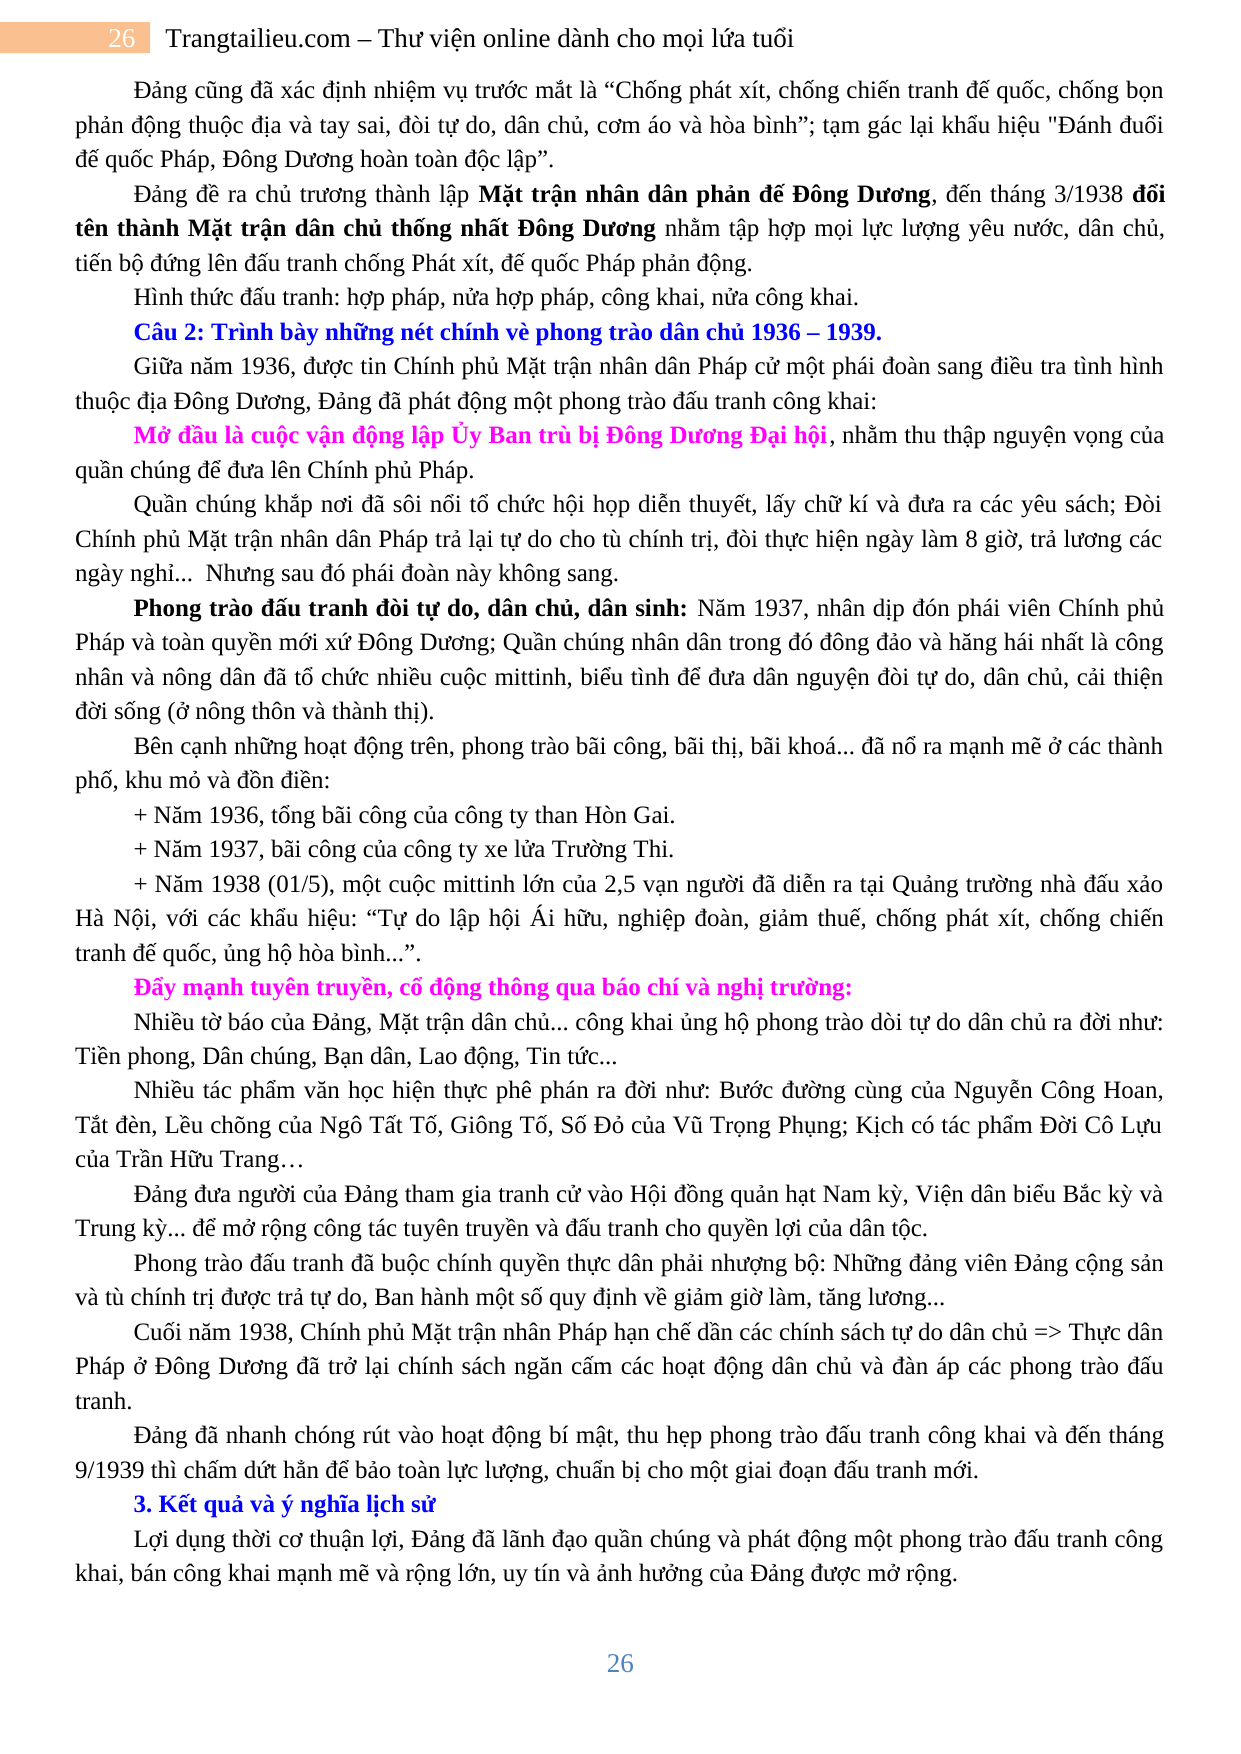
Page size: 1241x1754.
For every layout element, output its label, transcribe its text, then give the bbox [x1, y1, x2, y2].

text Mở đầu là cuộc vận động lập Ủy Ban trù bị Đông Dương Đại hội, nhằm thu thập nguyện vọng của quần chúng để đưa lên Chính phủ Pháp. [75, 420, 1165, 484]
text Hình thức đấu tranh: hợp pháp, nửa hợp pháp, công khai, nửa công khai. [75, 282, 1165, 311]
text Bên cạnh những hoạt động trên, phong trào bãi công, bãi thị, bãi khoá... đã nổ ra mạnh mẽ ở các thành phố, khu mỏ và đồn điền: [75, 731, 1165, 794]
text Quần chúng khắp nơi đã sôi nổi tổ chức hội họp diễn thuyết, lấy chữ kí và đưa ra các yêu sách; Đòi Chính phủ Mặt trận nhân dân Pháp trả lại tự do cho tù chính trị, đòi thực hiện ngày làm 8 giờ, trả lương các ngày nghỉ... Nhưng sau đó phái đoàn này không sang. [75, 489, 1165, 587]
text Đảng đưa người của Đảng tham gia tranh cử vào Hội đồng quản hạt Nam kỳ, Viện dân biểu Bắc kỳ và Trung kỳ... để mở rộng công tác tuyên truyền và đấu tranh cho quyền lợi của dân tộc. [75, 1179, 1165, 1242]
text Đảng đã nhanh chóng rút vào hoạt động bí mật, thu hẹp phong trào đấu tranh công khai và đến tháng 9/1939 thì chấm dứt hẳn để bảo toàn lực lượng, chuẩn bị cho một giai đoạn đấu tranh mới. [75, 1420, 1165, 1483]
text Đảng đề ra chủ trương thành lập Mặt trận nhân dân phản đế Đông Dương, đến tháng 3/1938 đổi tên thành Mặt trận dân chủ thống nhất Đông Dương nhằm tập hợp mọi lực lượng yêu nước, dân chủ, tiến bộ đứng lên đấu tranh chống Phát xít, đế quốc Pháp phản động. [75, 179, 1165, 277]
text Đẩy mạnh tuyên truyền, cổ động thông qua báo chí và nghị trường: [75, 972, 1165, 1001]
text + Năm 1938 (01/5), một cuộc mittinh lớn của 2,5 vạn người đã diễn ra tại Quảng trường nhà đấu xảo Hà Nội, với các khẩu hiệu: “Tự do lập hội Ái hữu, nghiệp đoàn, giảm thuế, chống phát xít, chống chiến tranh đế quốc, ủng hộ hòa bình...”. [75, 869, 1165, 966]
text 3. Kết quả và ý nghĩa lịch sử [75, 1489, 1165, 1518]
text Giữa năm 1936, được tin Chính phủ Mặt trận nhân dân Pháp cử một phái đoàn sang điều tra tình hình thuộc địa Đông Dương, Đảng đã phát động một phong trào đấu tranh công khai: [75, 351, 1165, 415]
text Đảng cũng đã xác định nhiệm vụ trước mắt là “Chống phát xít, chống chiến tranh đế quốc, chống bọn phản động thuộc địa và tay sai, đòi tự do, dân chủ, cơm áo và hòa bình”; tạm gác lại khẩu hiệu "Đánh đuổi đế quốc Pháp, Đông Dương hoàn toàn độc lập”. [75, 76, 1165, 173]
text Cuối năm 1938, Chính phủ Mặt trận nhân Pháp hạn chế dần các chính sách tự do dân chủ => Thực dân Pháp ở Đông Dương đã trở lại chính sách ngăn cấm các hoạt động dân chủ và đàn áp các phong trào đấu tranh. [75, 1317, 1165, 1414]
text + Năm 1936, tổng bãi công của công ty than Hòn Gai. [75, 800, 1165, 828]
text Câu 2: Trình bày những nét chính vè phong trào dân chủ 1936 – 1939. [75, 317, 1165, 346]
text Phong trào đấu tranh đòi tự do, dân chủ, dân sinh: Năm 1937, nhân dịp đón phái viên Chính phủ Pháp và toàn quyền mới xứ Đông Dương; Quần chúng nhân dân trong đó đông đảo và hăng hái nhất là công nhân và nông dân đã tổ chức nhiều cuộc mittinh, biểu tình để đưa dân nguyện đòi tự do, dân chủ, cải thiện đời sống (ở nông thôn và thành thị). [75, 593, 1165, 725]
text Lợi dụng thời cơ thuận lợi, Đảng đã lãnh đạo quần chúng và phát động một phong trào đấu tranh công khai, bán công khai mạnh mẽ và rộng lớn, uy tín và ảnh hưởng của Đảng được mở rộng. [75, 1524, 1165, 1587]
text Nhiều tờ báo của Đảng, Mặt trận dân chủ... công khai ủng hộ phong trào dòi tự do dân chủ ra đời như: Tiền phong, Dân chúng, Bạn dân, Lao động, Tin tức... [75, 1007, 1165, 1070]
text + Năm 1937, bãi công của công ty xe lửa Trường Thi. [75, 834, 1165, 863]
text Phong trào đấu tranh đã buộc chính quyền thực dân phải nhượng bộ: Những đảng viên Đảng cộng sản và tù chính trị được trả tự do, Ban hành một số quy định về giảm giờ làm, tăng lương... [75, 1248, 1165, 1311]
text Nhiều tác phẩm văn học hiện thực phê phán ra đời như: Bước đường cùng của Nguyễn Công Hoan, Tắt đèn, Lều chõng của Ngô Tất Tố, Giông Tố, Số Đỏ của Vũ Trọng Phụng; Kịch có tác phẩm Đời Cô Lựu của Trần Hữu Trang… [75, 1076, 1165, 1173]
